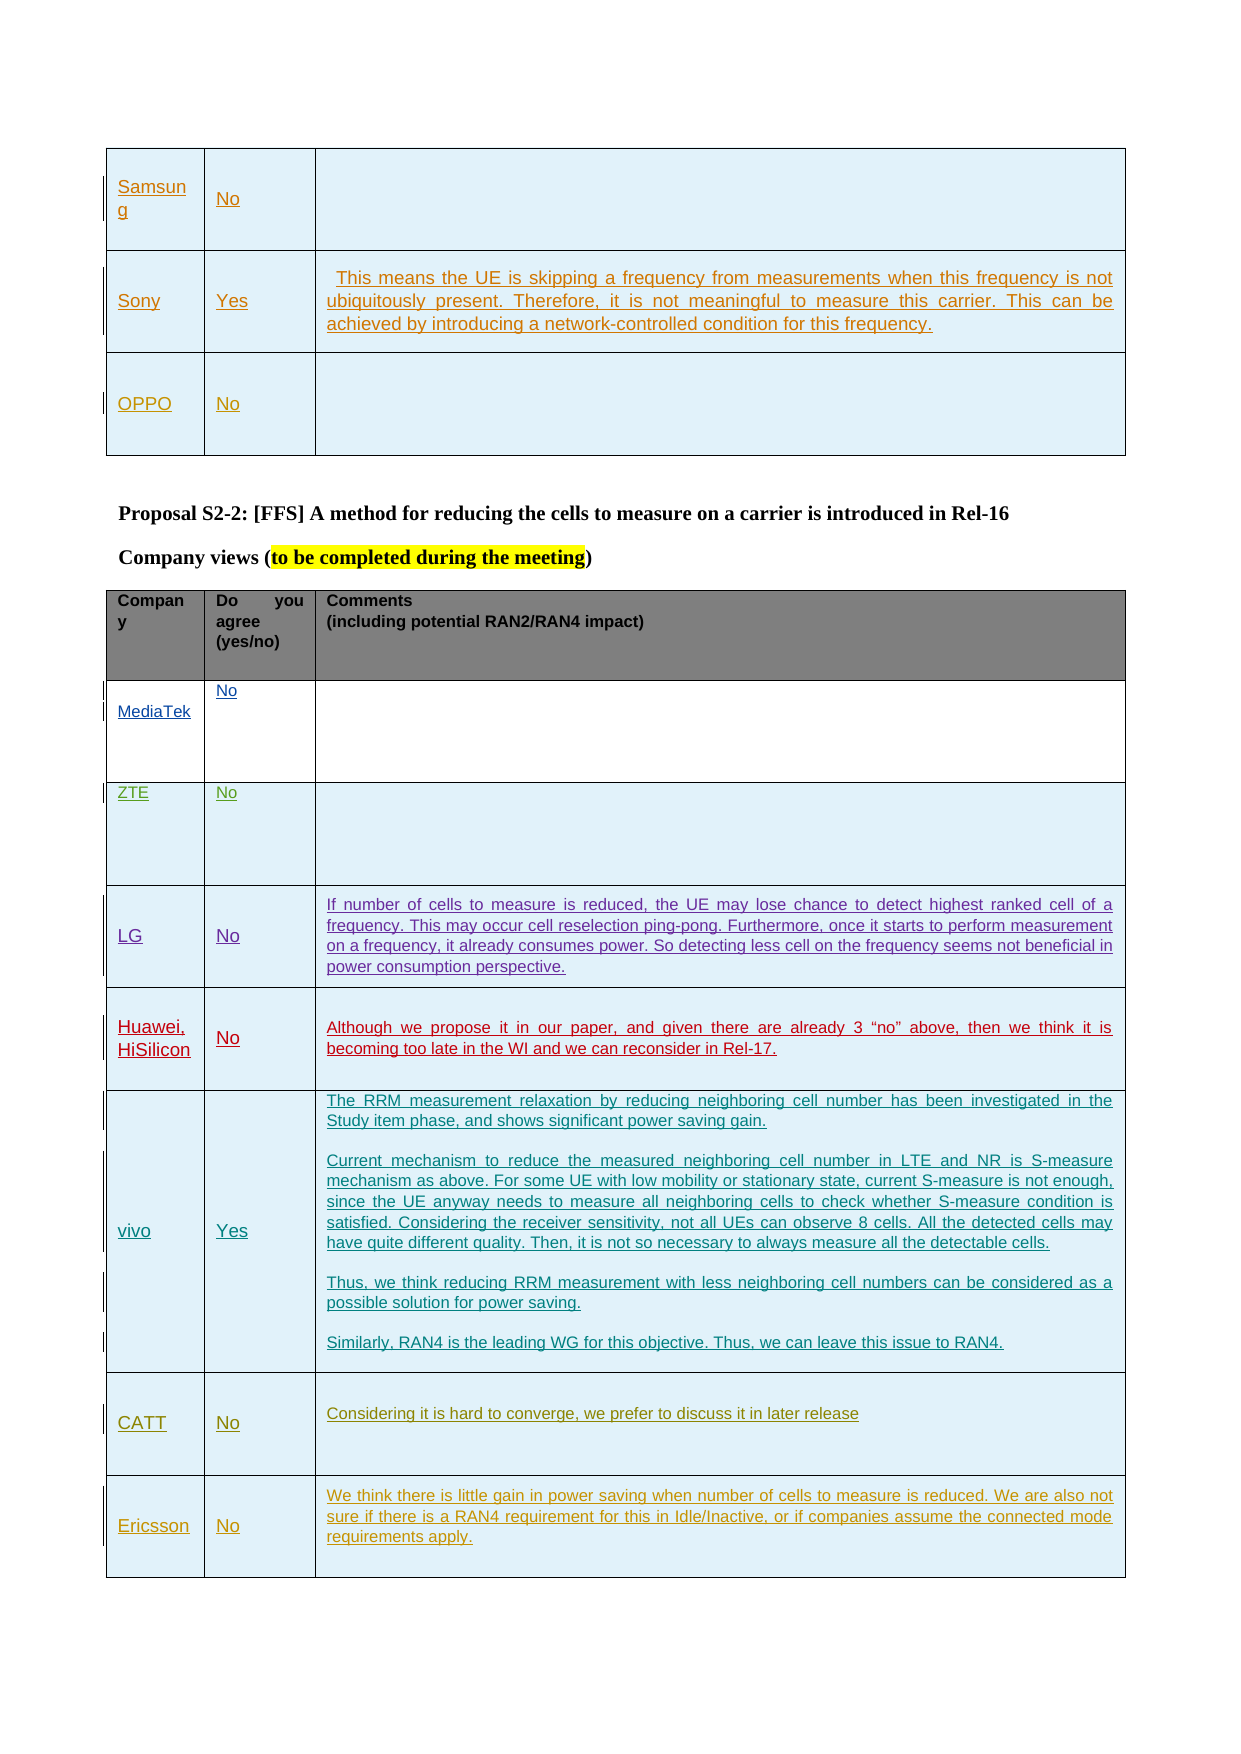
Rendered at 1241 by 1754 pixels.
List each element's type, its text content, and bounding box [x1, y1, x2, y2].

table_cell [107, 681, 204, 782]
text Company views (to be completed during the meeting) [118, 545, 271, 569]
table_cell [205, 681, 315, 782]
table_header Company [107, 591, 204, 680]
text Proposal S2-2: [FFS] A method for reducing the cells to measure on a carrier is introduced in Rel-16 [118, 500, 1122, 524]
text Company views (to be completed during the meeting) [585, 545, 1122, 569]
table_cell [316, 681, 1125, 782]
table_header Do you agree (yes/no) [205, 591, 315, 680]
table_header Comments (including potential RAN2/RAN4 impact) [316, 591, 1125, 680]
